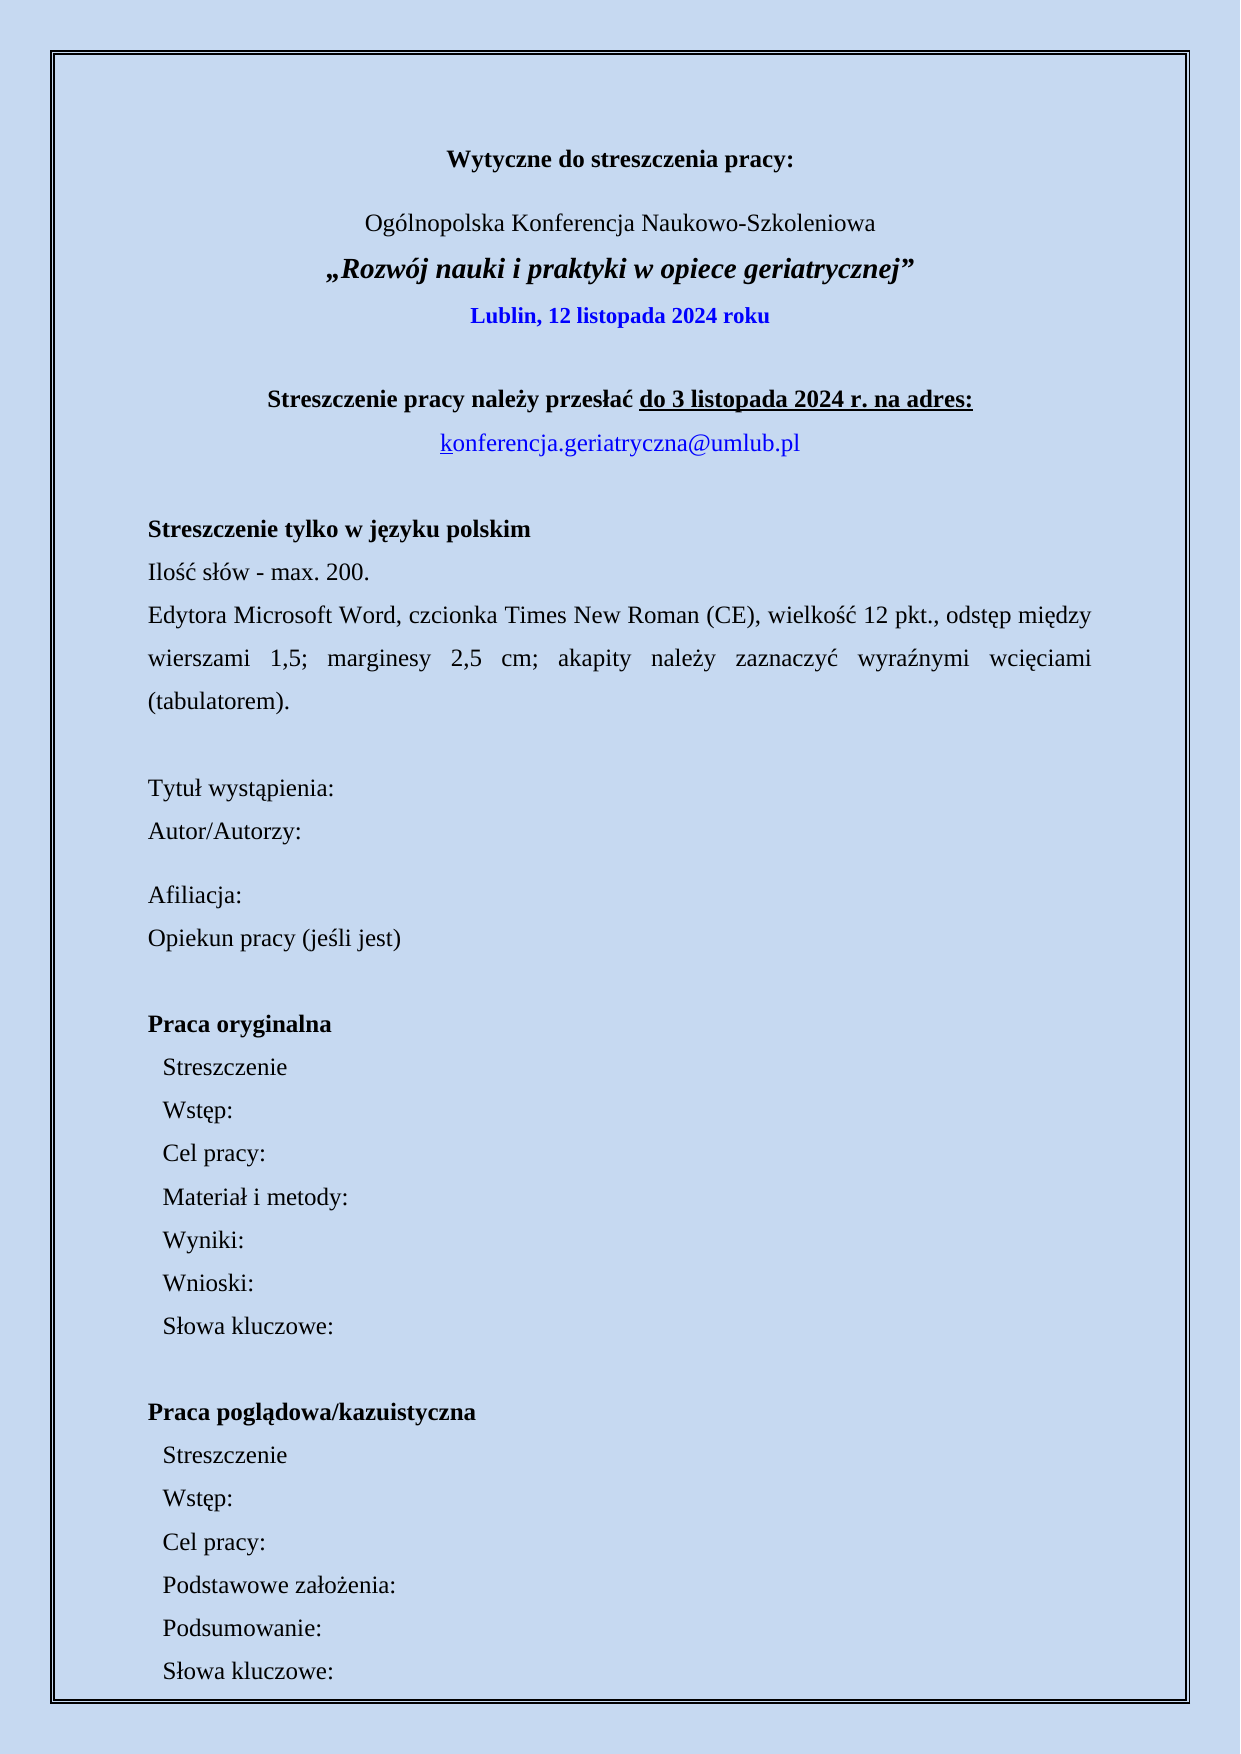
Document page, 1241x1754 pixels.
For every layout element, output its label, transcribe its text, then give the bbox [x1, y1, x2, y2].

text Podstawowe założenia: [162, 1570, 1092, 1598]
text Praca oryginalna [148, 1009, 1092, 1038]
text Słowa kluczowe: [162, 1656, 1092, 1685]
text Streszczenie [162, 1440, 1092, 1469]
text Streszczenie [162, 1052, 1092, 1081]
text Słowa kluczowe: [162, 1311, 1092, 1340]
text Podsumowanie: [162, 1613, 1092, 1642]
text konferencja.geriatryczna@umlub.pl [148, 428, 1092, 456]
text Ogólnopolska Konferencja Naukowo-Szkoleniowa [148, 208, 1092, 237]
text Wnioski: [162, 1268, 1092, 1297]
text Opiekun pracy (jeśli jest) [148, 923, 1092, 952]
text Wstęp: [162, 1095, 1092, 1124]
text Ilość słów - max. 200. [148, 557, 1092, 586]
text Materiał i metody: [162, 1182, 1092, 1210]
text Praca poglądowa/kazuistyczna [148, 1397, 1092, 1426]
text Autor/Autorzy: [148, 816, 1092, 844]
text Afiliacja: [148, 880, 1092, 908]
text Streszczenie pracy należy przesłać do 3 listopada 2024 r. na adres: [148, 384, 1092, 413]
text Lublin, 12 listopada 2024 roku [148, 302, 1092, 328]
text Cel pracy: [162, 1138, 1092, 1167]
text Wyniki: [162, 1225, 1092, 1253]
text Tytuł wystąpienia: [148, 773, 1092, 801]
text Wstęp: [162, 1483, 1092, 1512]
text Cel pracy: [162, 1527, 1092, 1555]
text „Rozwój nauki i praktyki w opiece geriatrycznej” [148, 252, 1092, 285]
text Streszczenie tylko w języku polskim [148, 514, 1092, 543]
text Wytyczne do streszczenia pracy: [148, 144, 1092, 173]
text Edytora Microsoft Word, czcionka Times New Roman (CE), wielkość 12 pkt., odstęp między wierszami 1,5; marginesy 2,5 cm; akapity należy zaznaczyć wyraźnymi wcięciami (tabulatorem). [148, 600, 1092, 715]
